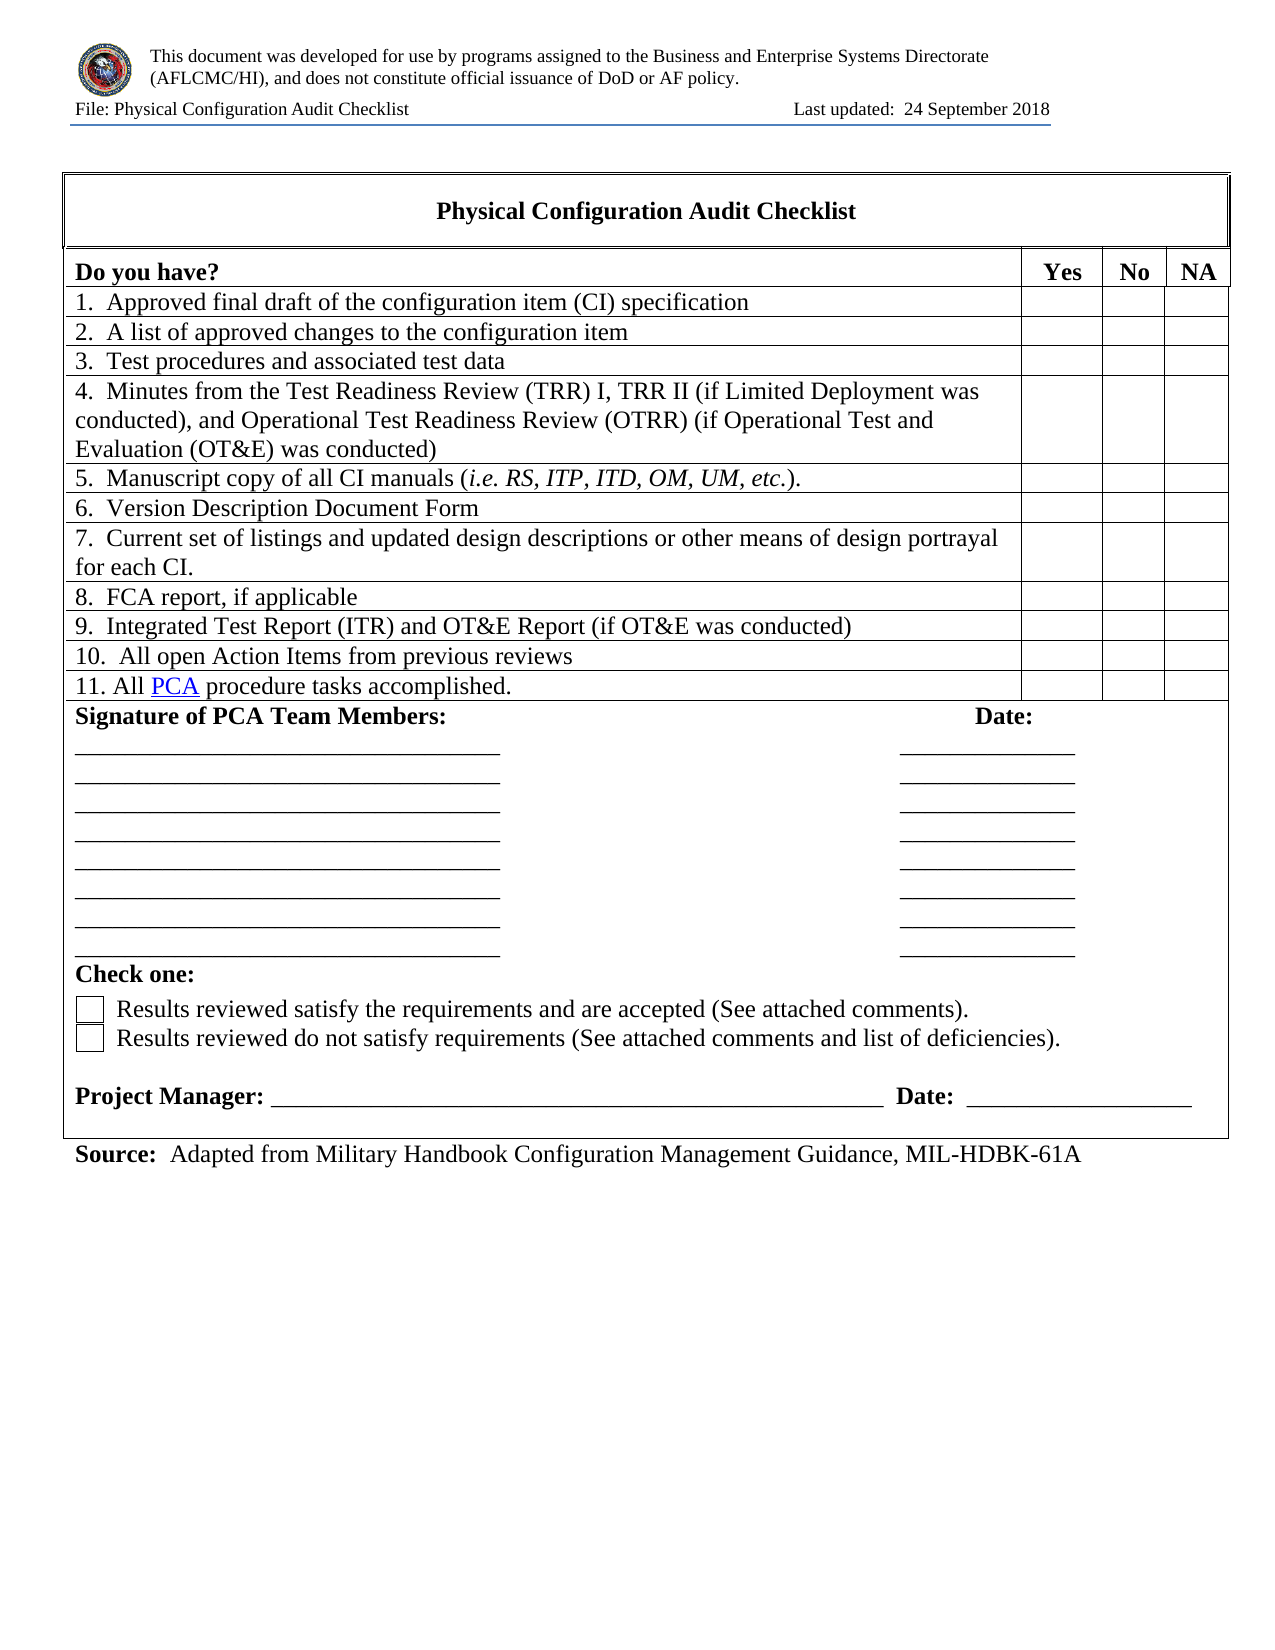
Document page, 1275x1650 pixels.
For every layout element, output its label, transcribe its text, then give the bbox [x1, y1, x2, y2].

text Source: Adapted from Military Handbook Configuration Management Guidance, MIL-HDBK-61A [75, 1139, 1200, 1168]
table_cell [1103, 346, 1164, 375]
table_cell [1103, 641, 1164, 670]
table_cell [1165, 523, 1228, 581]
table_cell 1. Approved final draft of the configuration item (CI) specification [64, 286, 1021, 316]
table_cell [1103, 611, 1164, 640]
table_cell [1103, 582, 1164, 610]
table_cell No [1103, 249, 1166, 286]
table_cell [1022, 376, 1102, 462]
table_cell 10. All open Action Items from previous reviews [64, 640, 1021, 670]
table_cell 6. Version Description Document Form [64, 492, 1021, 522]
table_cell 5. Manuscript copy of all CI manuals (i.e. RS, ITP, ITD, OM, UM, etc.). [64, 463, 1021, 492]
table_cell [1165, 611, 1228, 640]
table_cell [1165, 376, 1228, 462]
table_cell 7. Current set of listings and updated design descriptions or other means of design portrayal for each CI. [64, 522, 1021, 581]
table_cell [1165, 582, 1228, 610]
table_cell [1022, 671, 1102, 700]
table_cell 4. Minutes from the Test Readiness Review (TRR) I, TRR II (if Limited Deployment was conducted), and Operational Test Readiness Review (OTRR) (if Operational Test and Evaluation (OT&E) was conducted) [64, 375, 1021, 462]
table_cell [1165, 671, 1228, 700]
table_cell [1022, 523, 1102, 581]
table_cell 3. Test procedures and associated test data [64, 345, 1021, 375]
table_cell 2. A list of approved changes to the configuration item [64, 316, 1021, 345]
table_cell [1103, 493, 1164, 522]
table_cell [1103, 671, 1164, 700]
table_cell 8. FCA report, if applicable [64, 581, 1021, 610]
table_cell [1022, 582, 1102, 610]
table_cell [1103, 287, 1164, 316]
picture [76, 41, 134, 99]
table_cell [1022, 464, 1102, 492]
table_cell [1165, 287, 1228, 316]
table_cell Signature of PCA Team Members: Date: __________________________________ ______________ __________________________________ ______________ __________________________________ ______________ __________________________________ ______________ __________________________________ ______________ __________________________________ ______________ __________________________________ ______________ __________________________________ ______________ Check one: Results reviewed satisfy the requirements and are accepted (See attached comments). Results reviewed do not satisfy requirements (See attached comments and list of deficiencies). Project Manager: _________________________________________________ Date: __________________ [64, 700, 1228, 1138]
table_cell [1022, 346, 1102, 375]
table_cell [1022, 493, 1102, 522]
table_cell [1165, 346, 1228, 375]
table_cell [1022, 317, 1102, 345]
table_cell [1103, 464, 1164, 492]
table_cell Yes [1022, 249, 1102, 286]
table_cell [1022, 611, 1102, 640]
table_cell Do you have? [64, 246, 1021, 286]
table_cell [1165, 641, 1228, 670]
table_cell [1103, 317, 1164, 345]
table_cell NA [1167, 249, 1230, 286]
table_cell [1103, 523, 1164, 581]
table_cell [1165, 317, 1228, 345]
table_cell 11. All PCA procedure tasks accomplished. [64, 670, 1021, 700]
table_cell [1103, 376, 1164, 462]
table_cell [1022, 287, 1102, 316]
table_cell 9. Integrated Test Report (ITR) and OT&E Report (if OT&E was conducted) [64, 610, 1021, 640]
table_header Physical Configuration Audit Checklist [64, 173, 1229, 246]
table_cell [1165, 493, 1228, 522]
table_cell [1165, 464, 1228, 492]
table_cell [1022, 641, 1102, 670]
